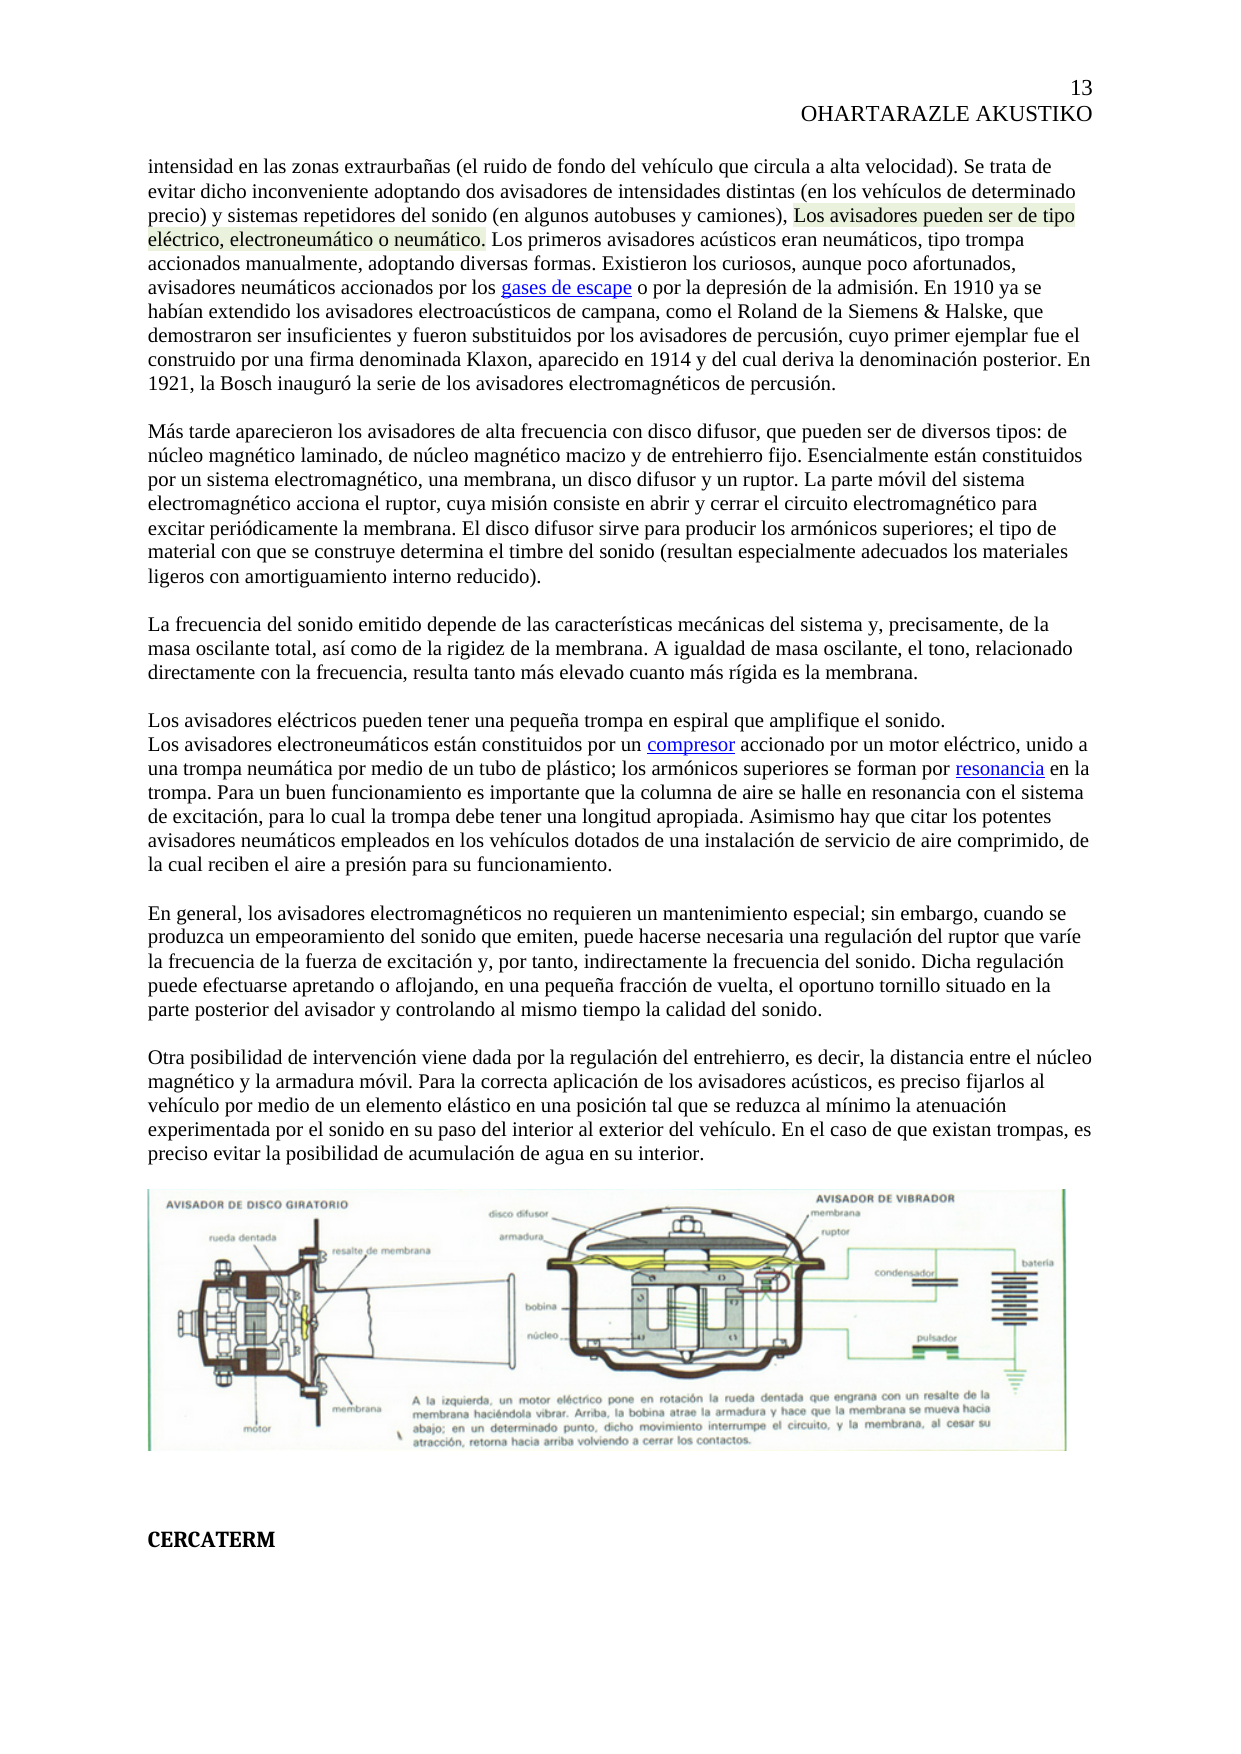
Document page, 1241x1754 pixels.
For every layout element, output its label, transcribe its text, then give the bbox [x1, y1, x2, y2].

text En general, los avisadores electromagnéticos no requieren un mantenimiento especial; sin embargo, cuando se produzca un empeoramiento del sonido que emiten, puede hacerse necesaria una regulación del ruptor que varíe la frecuencia de la fuerza de excitación y, por tanto, indirectamente la frecuencia del sonido. Dicha regulación puede efectuarse apretando o aflojando, en una pequeña fracción de vuelta, el oportuno tornillo situado en la parte posterior del avisador y controlando al mismo tiempo la calidad del sonido. [148, 900, 1093, 1021]
picture [147, 1189, 1067, 1451]
text Los avisadores eléctricos pueden tener una pequeña trompa en espiral que amplifique el sonido. [148, 708, 1093, 732]
text Más tarde aparecieron los avisadores de alta frecuencia con disco difusor, que pueden ser de diversos tipos: de núcleo magnético laminado, de núcleo magnético macizo y de entrehierro fijo. Esencialmente están constituidos por un sistema electromagnético, una membrana, un disco difusor y un ruptor. La parte móvil del sistema electromagnético acciona el ruptor, cuya misión consiste en abrir y cerrar el circuito electromagnético para excitar periódicamente la membrana. El disco difusor sirve para producir los armónicos superiores; el tipo de material con que se construye determina el timbre del sonido (resultan especialmente adecuados los materiales ligeros con amortiguamiento interno reducido). [148, 419, 1093, 588]
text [148, 154, 1093, 395]
text Los avisadores electroneumáticos están constituidos por un compresor accionado por un motor eléctrico, unido a una trompa neumática por medio de un tubo de plástico; los armónicos superiores se forman por resonancia en la trompa. Para un buen funcionamiento es importante que la columna de aire se halle en resonancia con el sistema de excitación, para lo cual la trompa debe tener una longitud apropiada. Asimismo hay que citar los potentes avisadores neumáticos empleados en los vehículos dotados de una instalación de servicio de aire comprimido, de la cual reciben el aire a presión para su funcionamiento. [148, 732, 1093, 876]
text La frecuencia del sonido emitido depende de las características mecánicas del sistema y, precisamente, de la masa oscilante total, así como de la rigidez de la membrana. A igualdad de masa oscilante, el tono, relacionado directamente con la frecuencia, resulta tanto más elevado cuanto más rígida es la membrana. [148, 612, 1093, 684]
subtitle CERCATERM [148, 1527, 1093, 1554]
text Otra posibilidad de intervención viene dada por la regulación del entrehierro, es decir, la distancia entre el núcleo magnético y la armadura móvil. Para la correcta aplicación de los avisadores acústicos, es preciso fijarlos al vehículo por medio de un elemento elástico en una posición tal que se reduzca al mínimo la atenuación experimentada por el sonido en su paso del interior al exterior del vehículo. En el caso de que existan trompas, es preciso evitar la posibilidad de acumulación de agua en su interior. [148, 1045, 1093, 1165]
